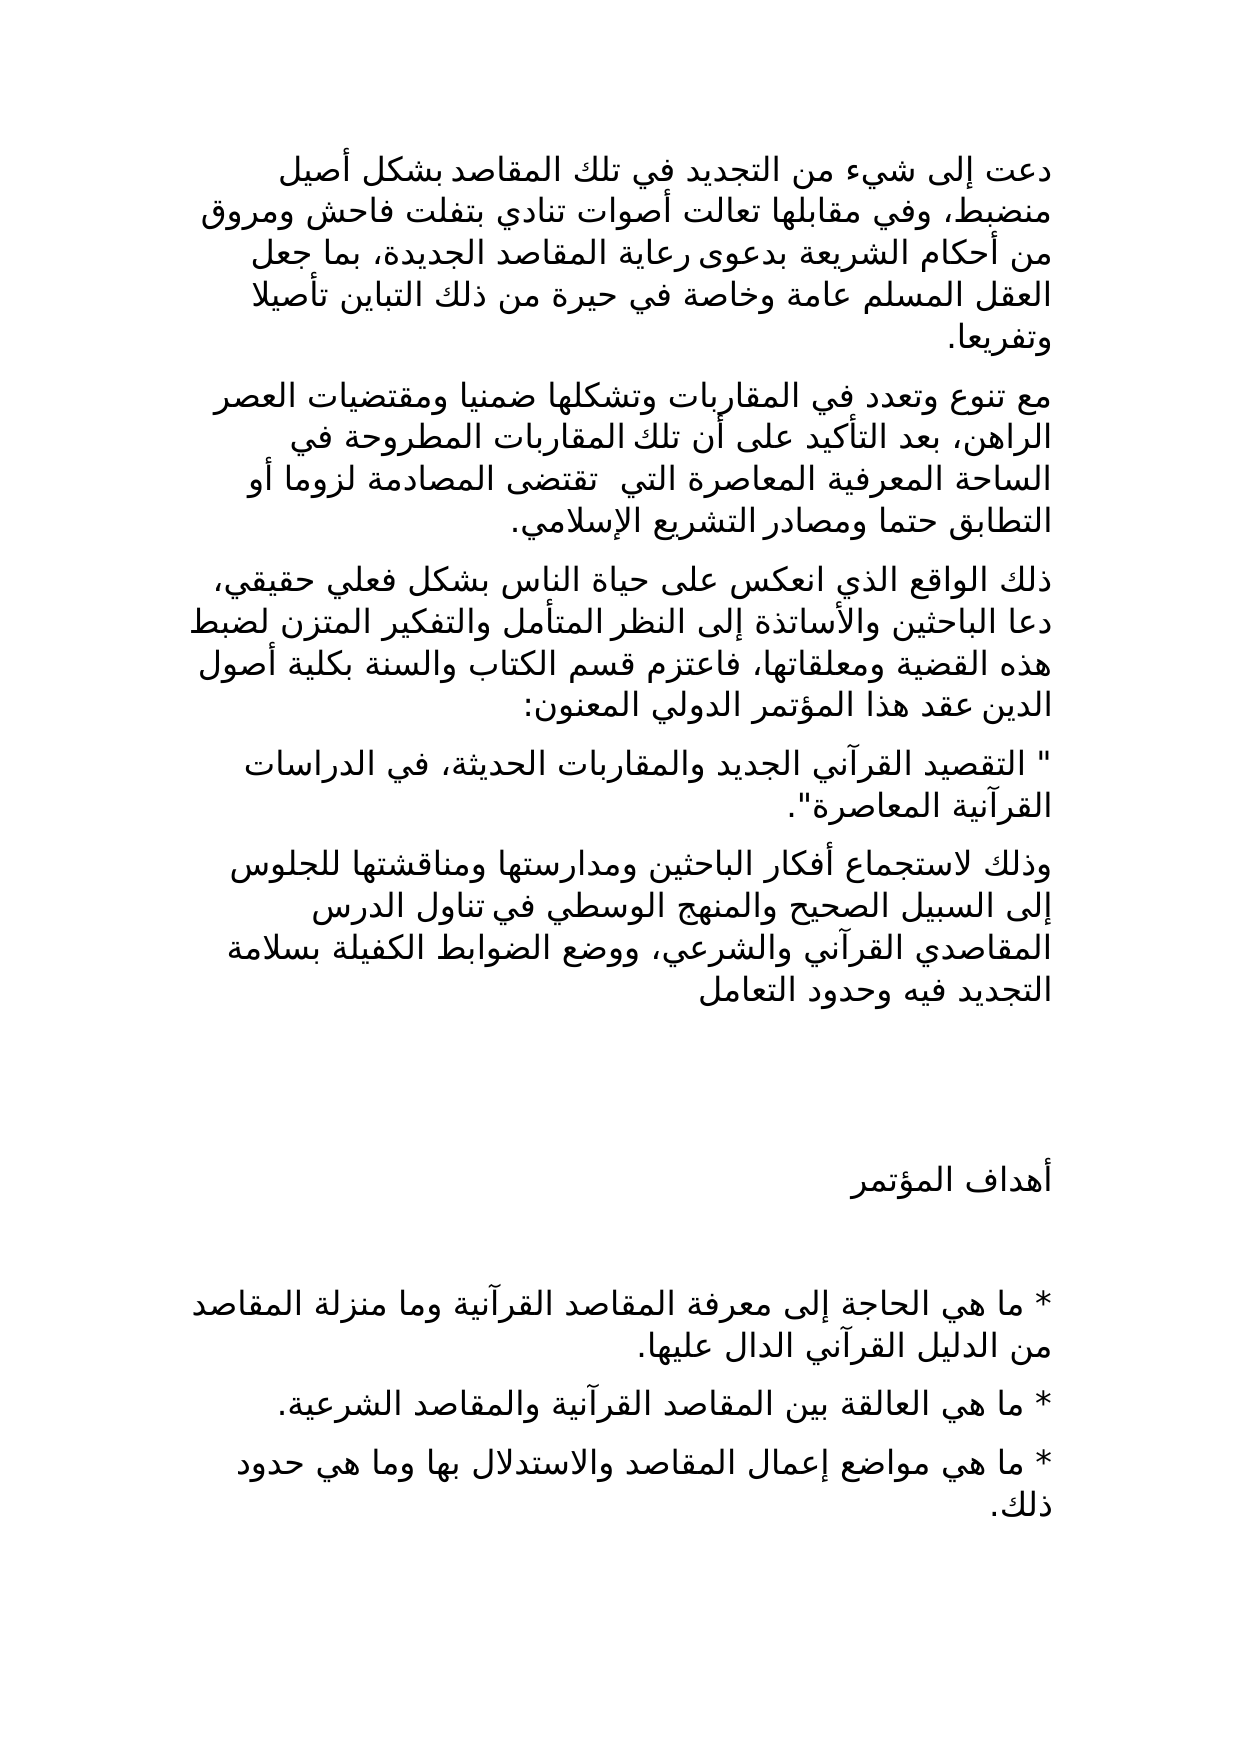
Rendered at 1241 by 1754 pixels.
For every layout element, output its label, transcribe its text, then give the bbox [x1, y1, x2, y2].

text " التقصيد القرآني الجديد والمقاربات الحديثة، في الدراسات القرآنية المعاصرة". [187, 744, 1053, 825]
text ذلك الواقع الذي انعكس على حياة الناس بشكل فعلي حقيقي، دعا الباحثين والأساتذة إلى النظر المتأمل والتفكير المتزن لضبط هذه القضية ومعلقاتها، فاعتزم قسم الكتاب والسنة بكلية أصول الدين عقد هذا المؤتمر الدولي المعنون: [187, 560, 1053, 725]
text * ما هي الحاجة إلى معرفة المقاصد القرآنية وما منزلة المقاصد من الدليل القرآني الدال عليها. [187, 1284, 1053, 1365]
text وذلك لاستجماع أفكار الباحثين ومدارستها ومناقشتها للجلوس إلى السبيل الصحيح والمنهج الوسطي في تناول الدرس المقاصدي القرآني والشرعي، ووضع الضوابط الكفيلة بسلامة التجديد فيه وحدود التعامل [187, 845, 1053, 1009]
text * ما هي العالقة بين المقاصد القرآنية والمقاصد الشرعية. [187, 1385, 1053, 1424]
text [187, 150, 1053, 356]
text مع تنوع وتعدد في المقاربات وتشكلها ضمنيا ومقتضيات العصر الراهن، بعد التأكيد على أن تلك المقاربات المطروحة في الساحة المعرفية المعاصرة التي تقتضى المصادمة لزوما أو التطابق حتما ومصادر التشريع الإسلامي. [187, 376, 1053, 541]
text أهداف المؤتمر [187, 1160, 1053, 1199]
text * ما هي مواضع إعمال المقاصد والاستدلال بها وما هي حدود ذلك. [187, 1443, 1053, 1524]
